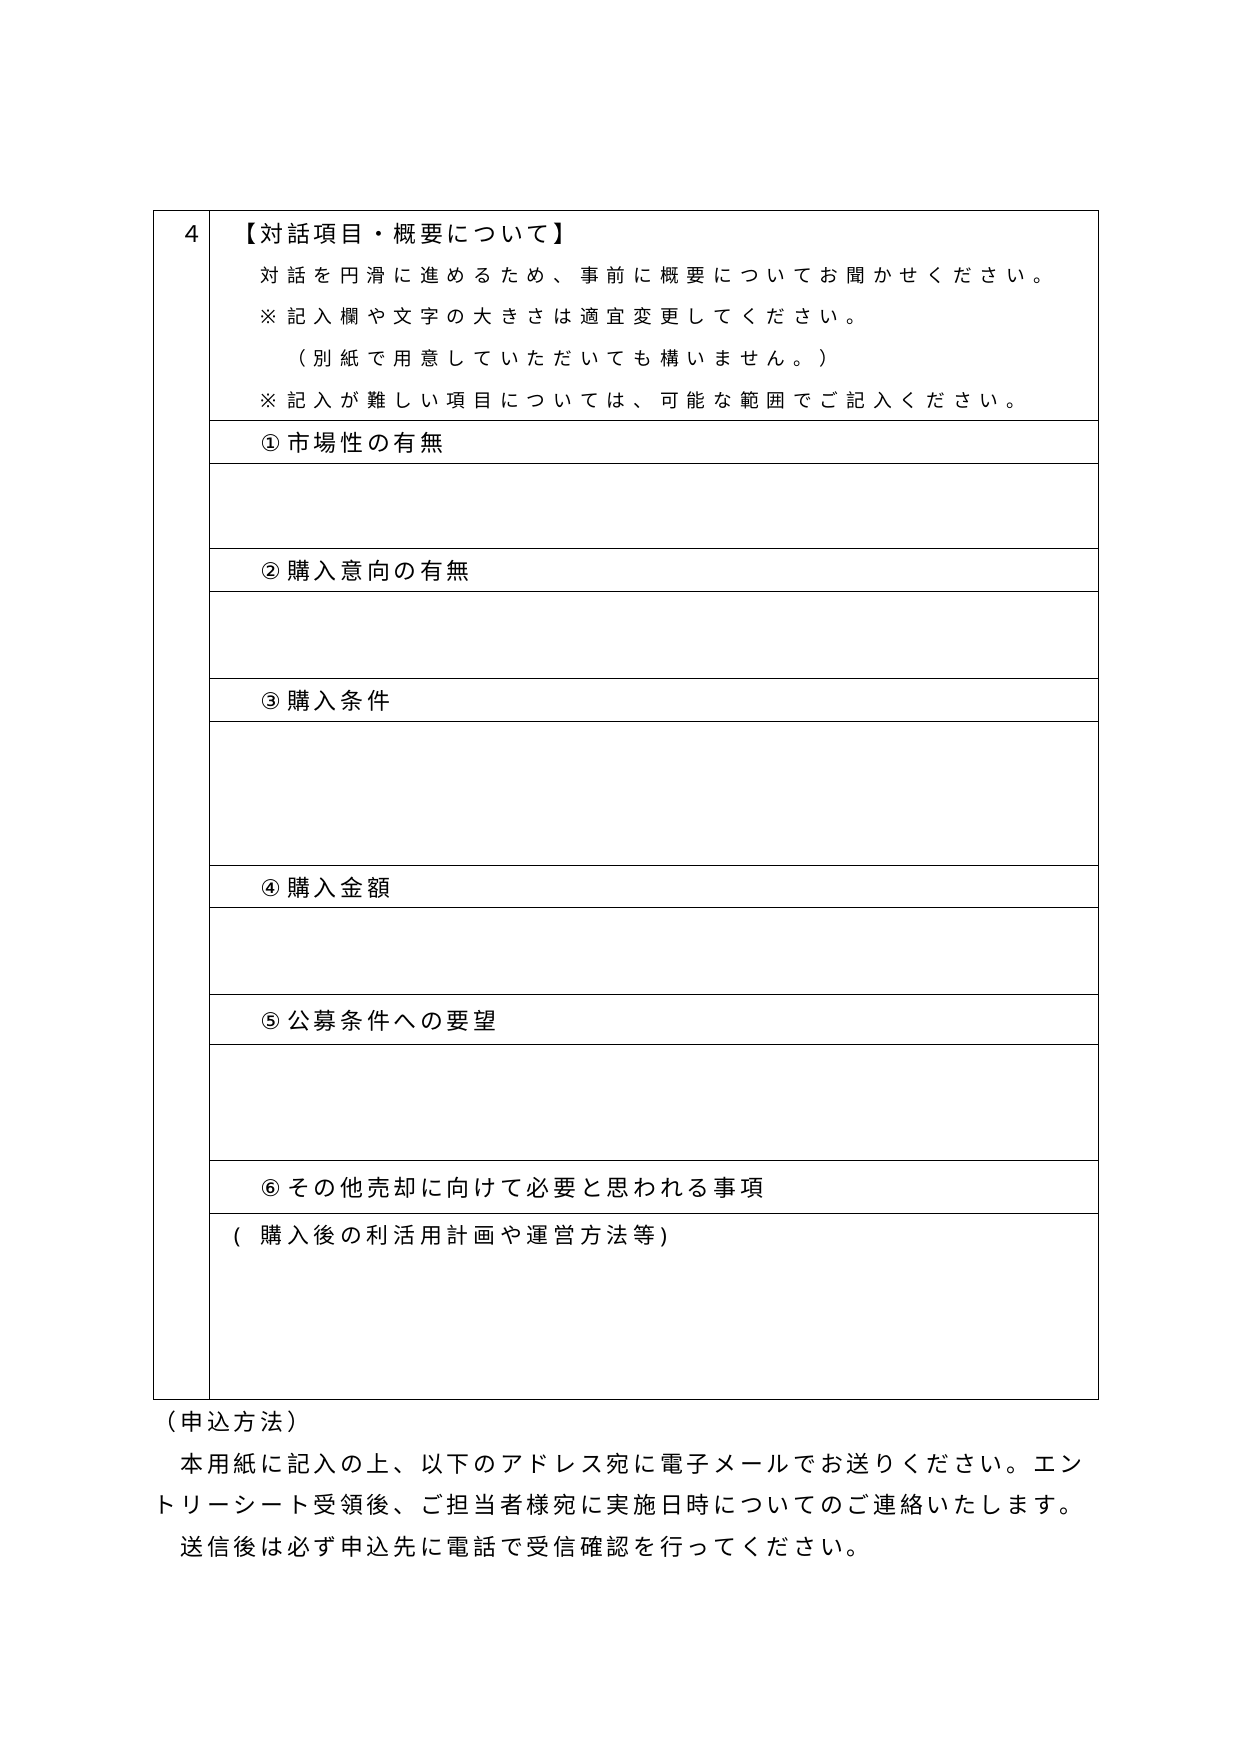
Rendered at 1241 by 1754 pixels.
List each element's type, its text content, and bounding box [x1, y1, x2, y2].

table_header ４ [154, 211, 209, 1399]
table_cell [210, 1045, 1098, 1160]
table_cell [210, 908, 1098, 994]
table_cell [210, 592, 1098, 678]
table_cell [210, 464, 1098, 548]
text （申込方法） [153, 1400, 1087, 1442]
table_cell ④購入金額 [210, 866, 1098, 907]
table_cell (購入後の利活用計画や運営方法等) [210, 1214, 1098, 1399]
table_header 【対話項目・概要について】 対話を円滑に進めるため、事前に概要についてお聞かせください。 ※記入欄や文字の大きさは適宜変更してください。 （別紙で用意していただいても構いません。） ※記入が難しい項目については、可能な範囲でご記入ください。 [210, 211, 1098, 420]
text 送信後は必ず申込先に電話で受信確認を行ってください。 [153, 1525, 1087, 1567]
text 本用紙に記入の上、以下のアドレス宛に電子メールでお送りください。エントリーシート受領後、ご担当者様宛に実施日時についてのご連絡いたします。 [153, 1442, 1087, 1525]
table_cell ①市場性の有無 [210, 421, 1098, 462]
table_cell ⑤公募条件への要望 [210, 995, 1098, 1044]
table_cell ⑥その他売却に向けて必要と思われる事項 [210, 1161, 1098, 1212]
table_cell [210, 722, 1098, 864]
table_cell ②購入意向の有無 [210, 549, 1098, 591]
table_cell ③購入条件 [210, 679, 1098, 721]
